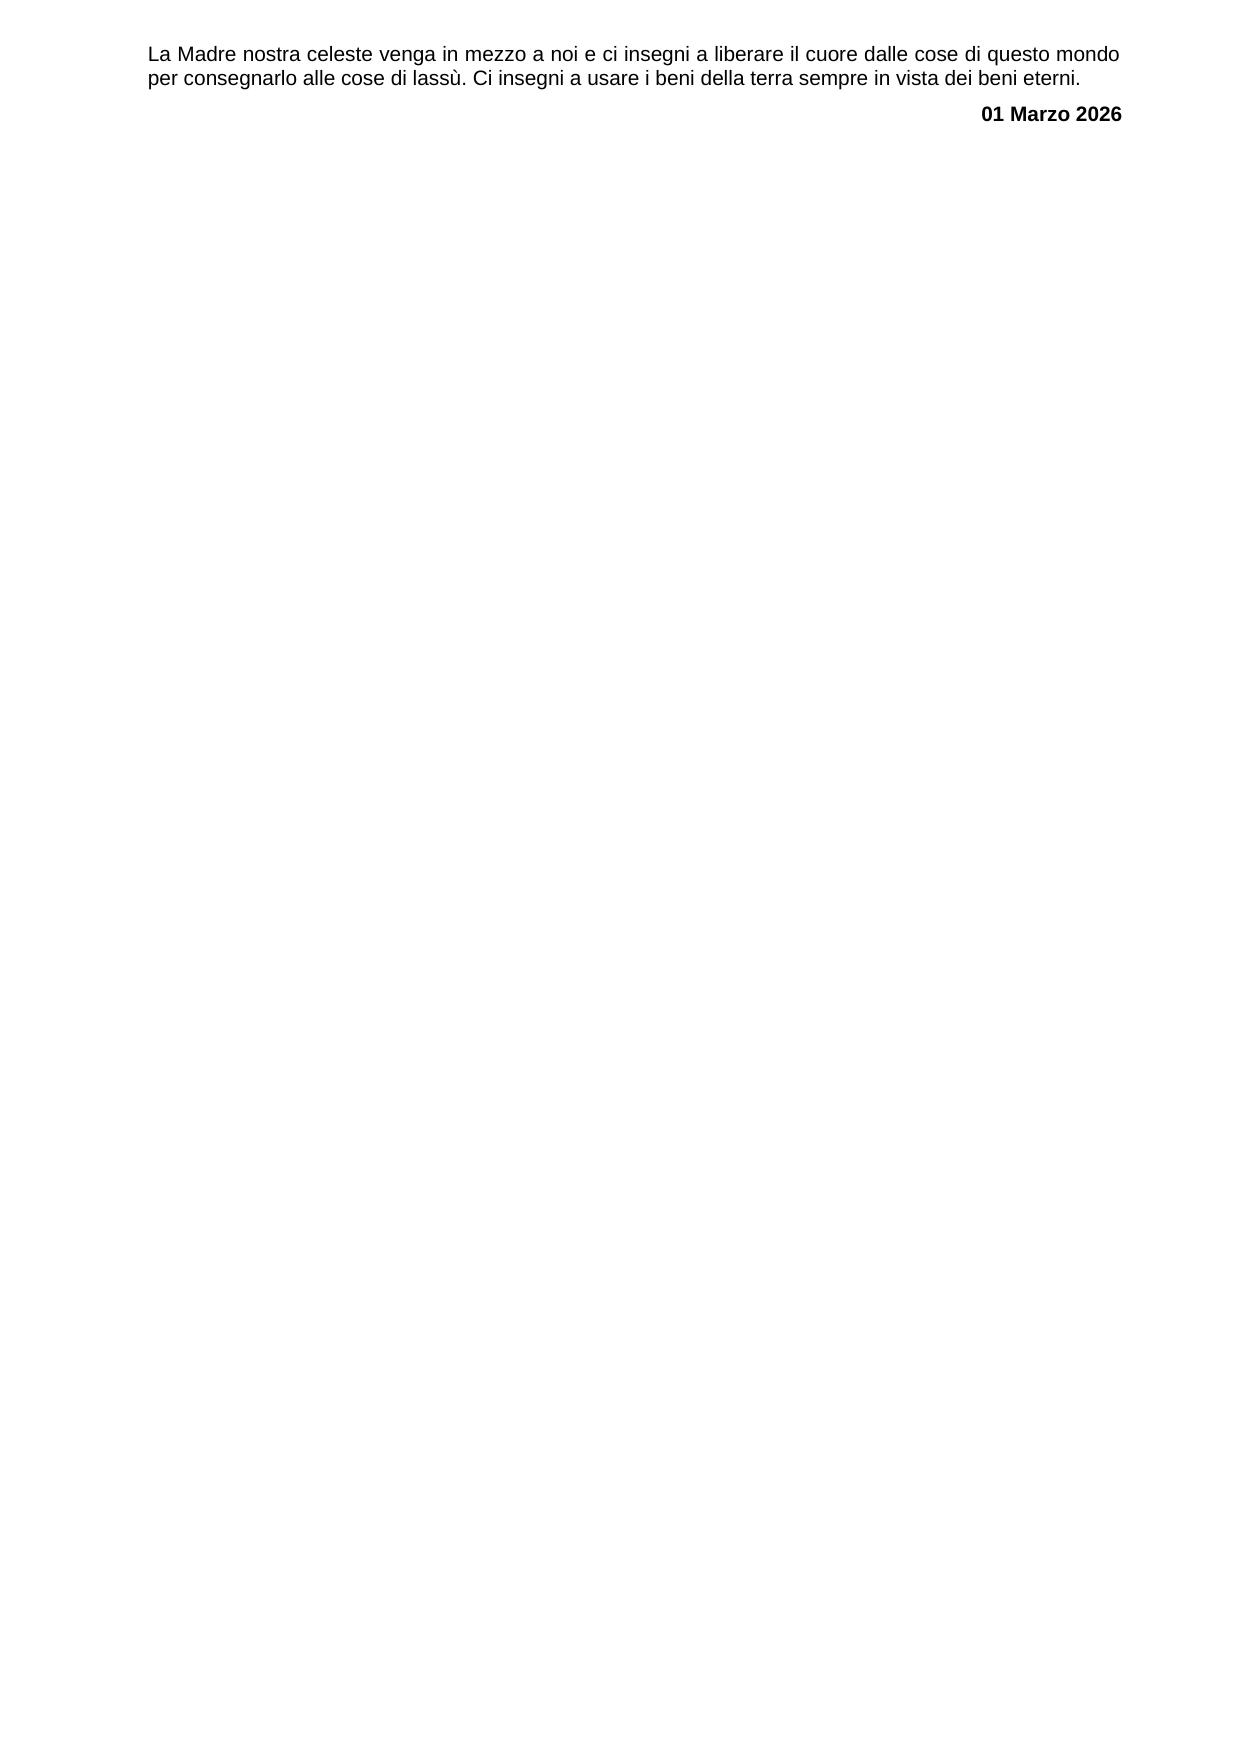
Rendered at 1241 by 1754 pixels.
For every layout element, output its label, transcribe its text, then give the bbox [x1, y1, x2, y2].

text La Madre nostra celeste venga in mezzo a noi e ci insegni a liberare il cuore dalle cose di questo mondo per consegnarlo alle cose di lassù. Ci insegni a usare i beni della terra sempre in vista dei beni eterni. [148, 41, 1122, 89]
text 01 Marzo 2026 [148, 102, 1122, 126]
